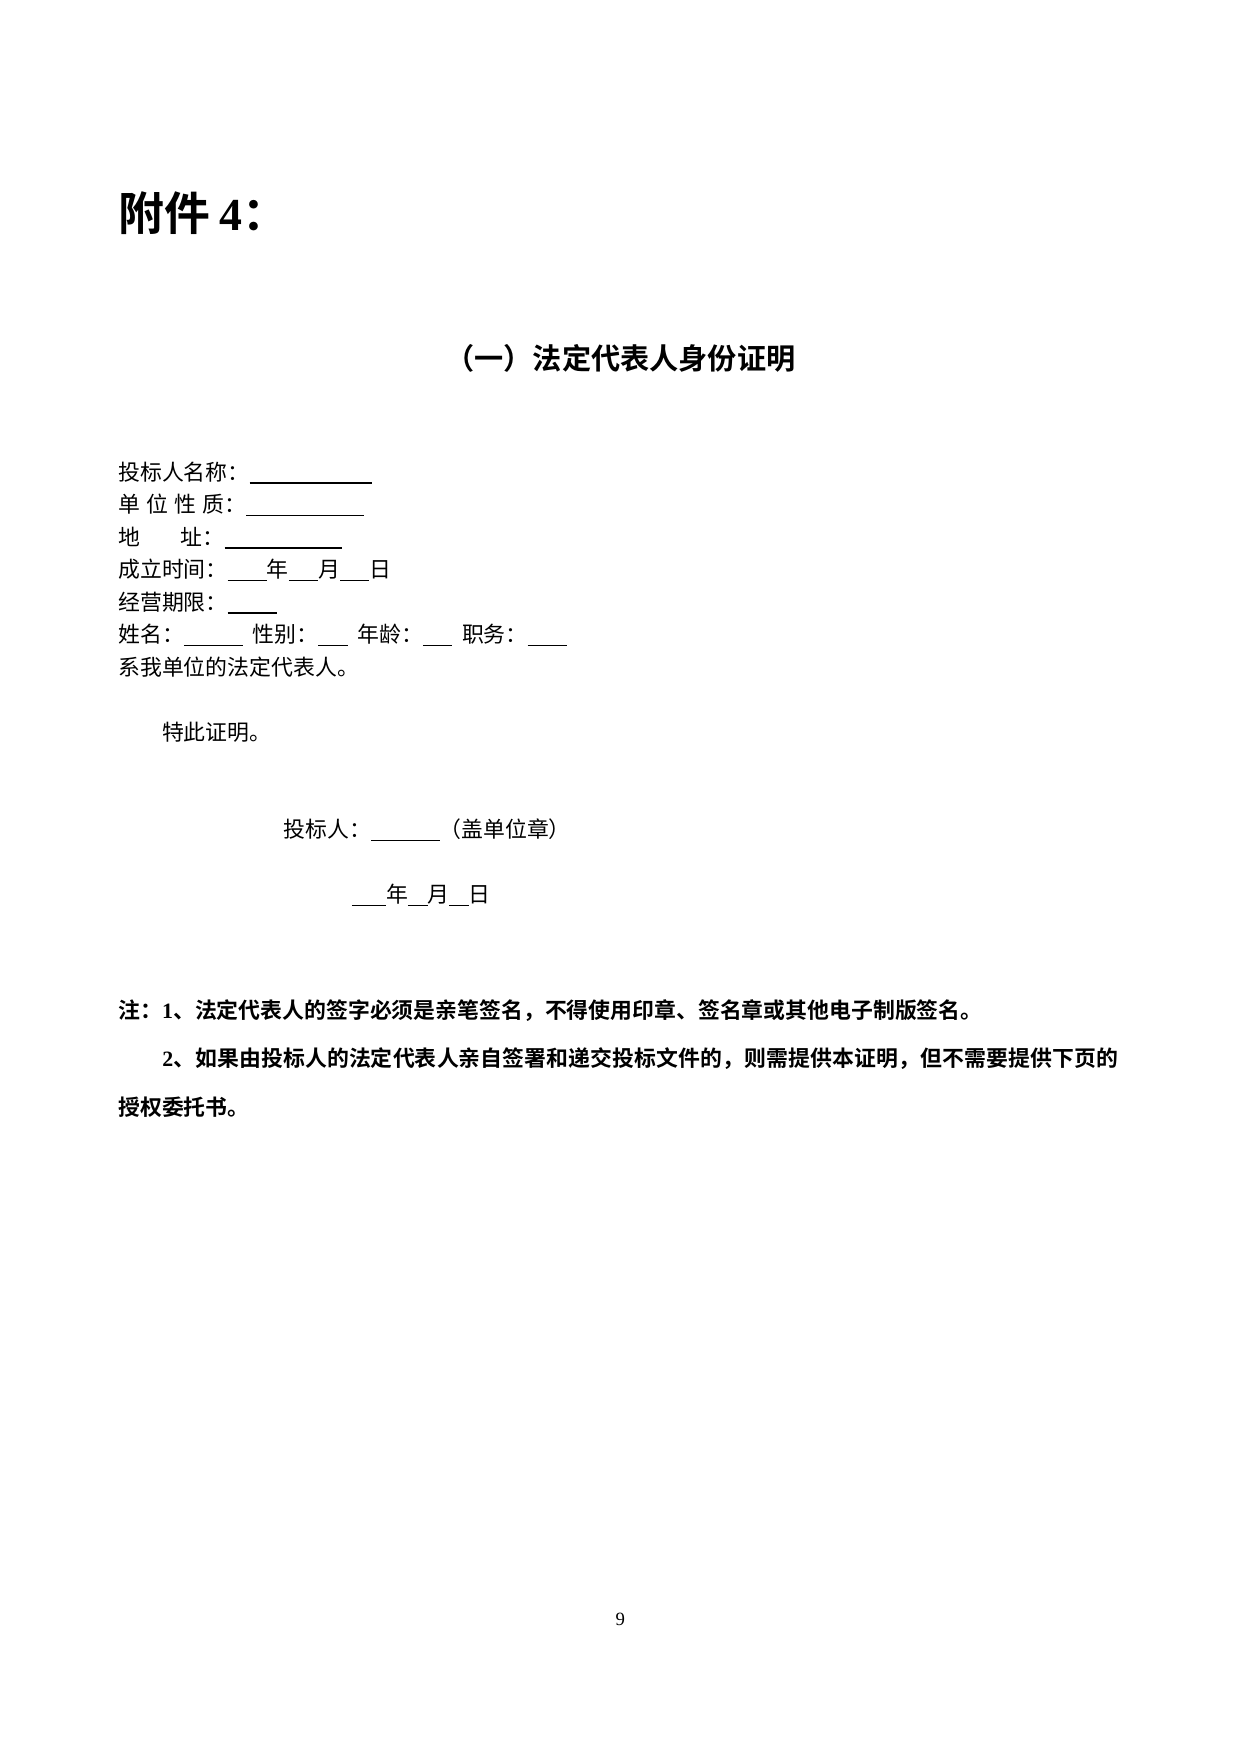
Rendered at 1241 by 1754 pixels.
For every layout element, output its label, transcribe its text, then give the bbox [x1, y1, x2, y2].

text 姓名： 性别： 年龄： 职务： [118, 617, 1122, 649]
text 单位性质： [118, 487, 1122, 519]
text （一）法定代表人身份证明 [118, 324, 1122, 389]
text 年 月 日 [118, 877, 1122, 909]
text 附件4： [118, 162, 1122, 259]
text 2、如果由投标人的法定代表人亲自签署和递交投标文件的，则需提供本证明，但不需要提供下页的授权委托书。 [118, 1041, 1122, 1122]
text 投标人： （盖单位章） [118, 812, 1122, 844]
text 成立时间： 年 月 日 [118, 552, 1122, 584]
text 经营期限： [118, 584, 1122, 617]
text 投标人名称： [118, 454, 1122, 487]
text 注：1、法定代表人的签字必须是亲笔签名，不得使用印章、签名章或其他电子制版签名。 [118, 992, 1122, 1025]
text 地址： [118, 519, 1122, 552]
text 系我单位的法定代表人。 [118, 649, 1122, 682]
text 特此证明。 [118, 714, 1122, 747]
